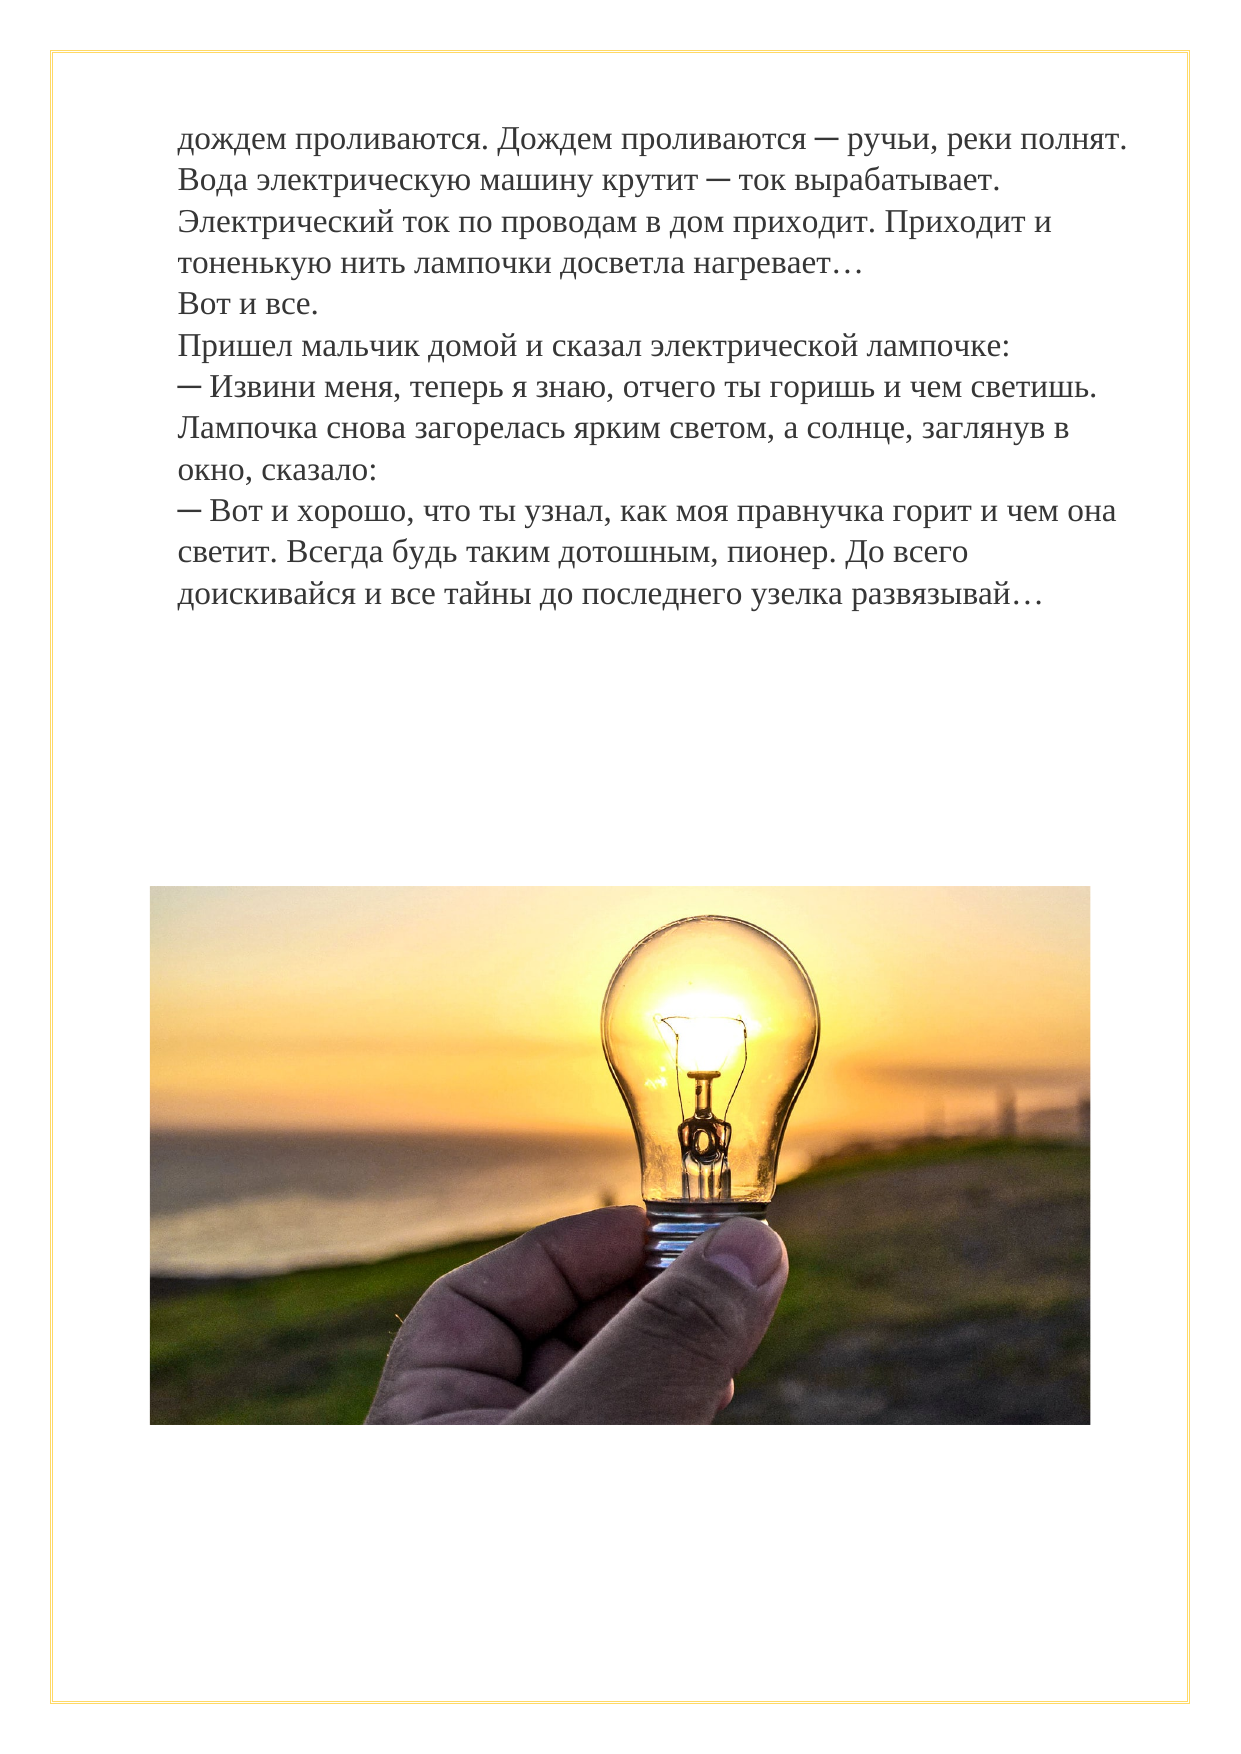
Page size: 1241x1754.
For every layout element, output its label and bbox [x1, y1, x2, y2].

picture [149, 886, 1091, 1425]
text [177, 118, 1152, 611]
